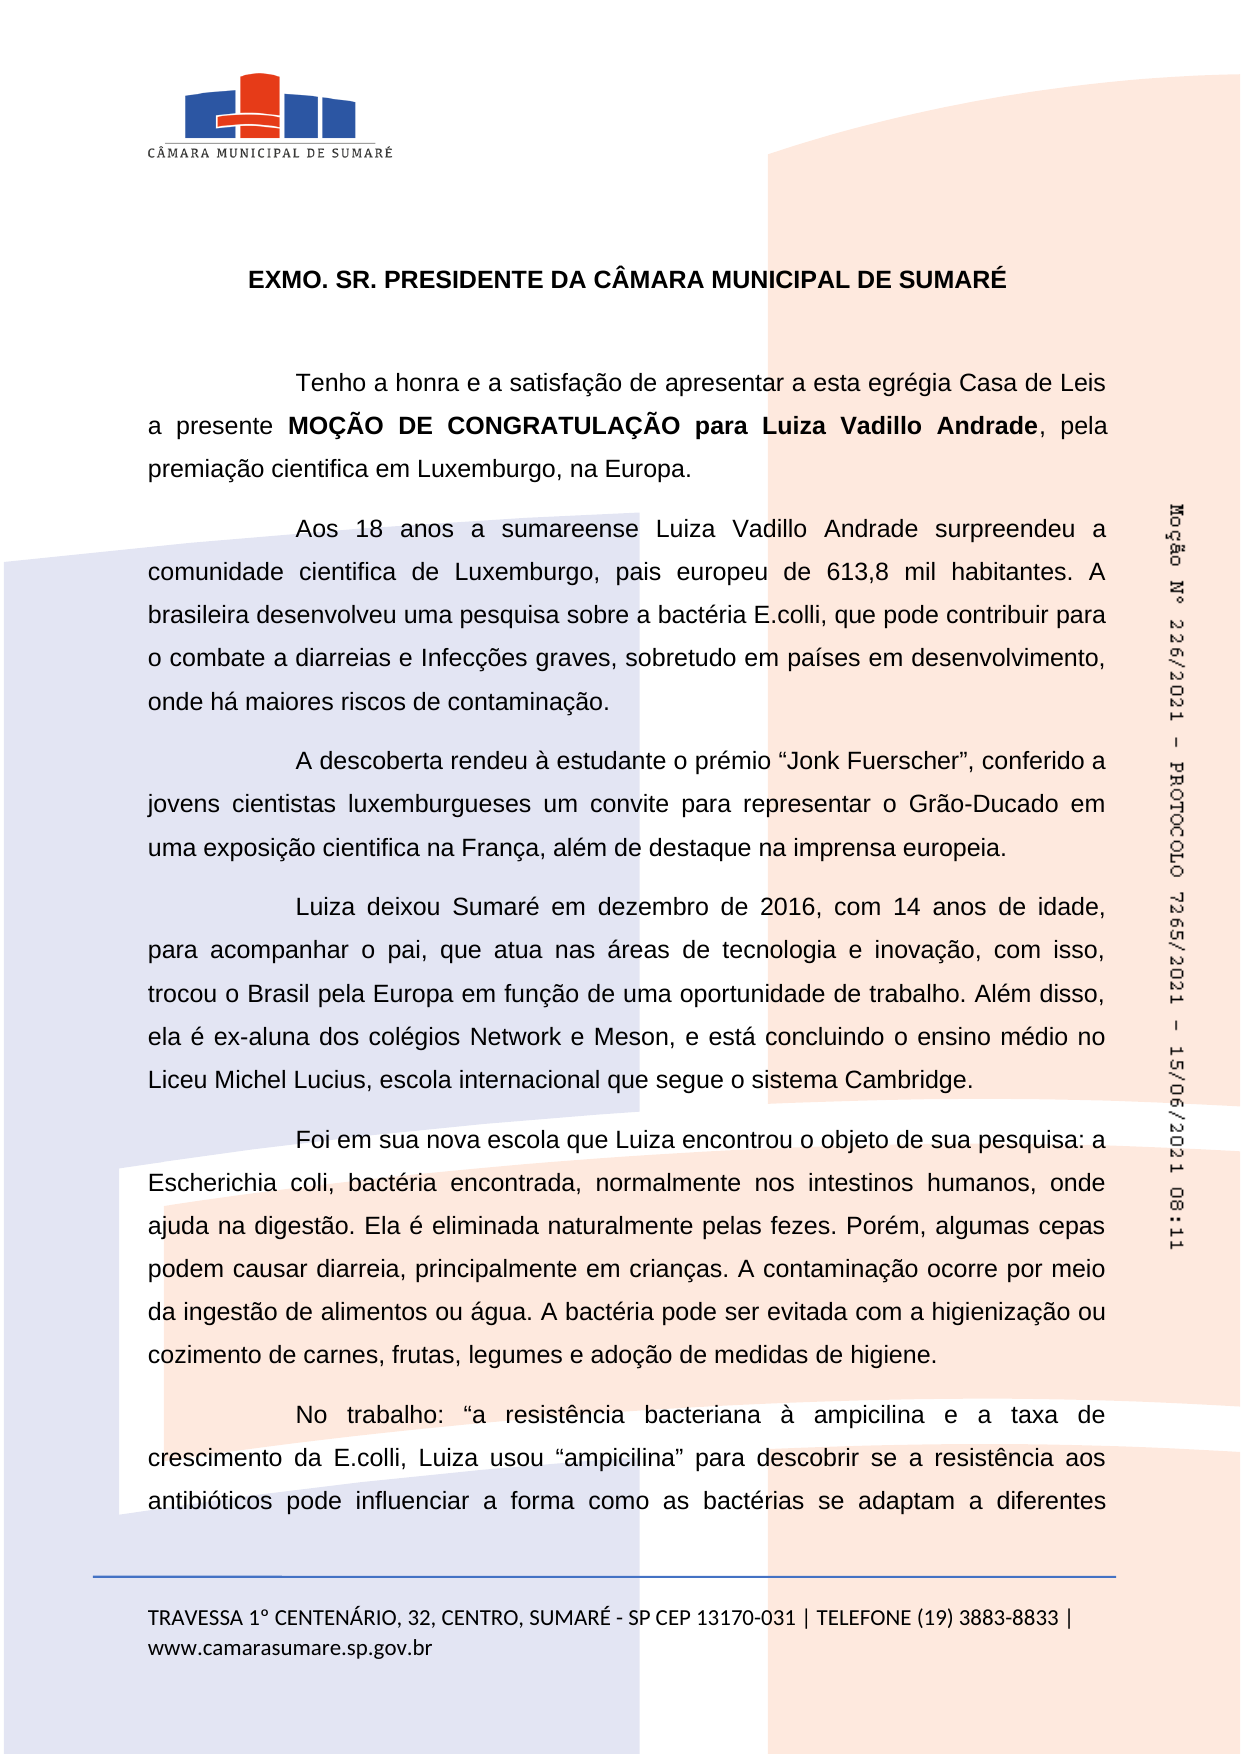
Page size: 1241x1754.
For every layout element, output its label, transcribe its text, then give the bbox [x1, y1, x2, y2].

text EXMO. SR. PRESIDENTE DA CÂMARA MUNICIPAL DE SUMARÉ [148, 265, 1107, 294]
text Aos 18 anos a sumareense Luiza Vadillo Andrade surpreendeu a comunidade cientifica de Luxemburgo, pais europeu de 613,8 mil habitantes. A brasileira desenvolveu uma pesquisa sobre a bactéria E.colli, que pode contribuir para o combate a diarreias e Infecções graves, sobretudo em países em desenvolvimento, onde há maiores riscos de contaminação. [148, 514, 1107, 715]
text Foi em sua nova escola que Luiza encontrou o objeto de sua pesquisa: a Escherichia coli, bactéria encontrada, normalmente nos intestinos humanos, onde ajuda na digestão. Ela é eliminada naturalmente pelas fezes. Porém, algumas cepas podem causar diarreia, principalmente em crianças. A contaminação ocorre por meio da ingestão de alimentos ou água. A bactéria pode ser evitada com a higienização ou cozimento de carnes, frutas, legumes e adoção de medidas de higiene. [148, 1124, 1107, 1369]
text Luiza deixou Sumaré em dezembro de 2016, com 14 anos de idade, para acompanhar o pai, que atua nas áreas de tecnologia e inovação, com isso, trocou o Brasil pela Europa em função de uma oportunidade de trabalho. Além disso, ela é ex-aluna dos colégios Network e Meson, e está concluindo o ensino médio no Liceu Michel Lucius, escola internacional que segue o sistema Cambridge. [148, 892, 1107, 1093]
picture [1142, 500, 1205, 1254]
text Tenho a honra e a satisfação de apresentar a esta egrégia Casa de Leis a presente MOÇÃO DE CONGRATULAÇÃO para Luiza Vadillo Andrade, pela premiação cientifica em Luxemburgo, na Europa. [148, 368, 1107, 483]
picture [147, 73, 394, 160]
text A descoberta rendeu à estudante o prémio “Jonk Fuerscher”, conferido a jovens cientistas luxemburgueses um convite para representar o Grão-Ducado em uma exposição cientifica na França, além de destaque na imprensa europeia. [148, 746, 1107, 861]
